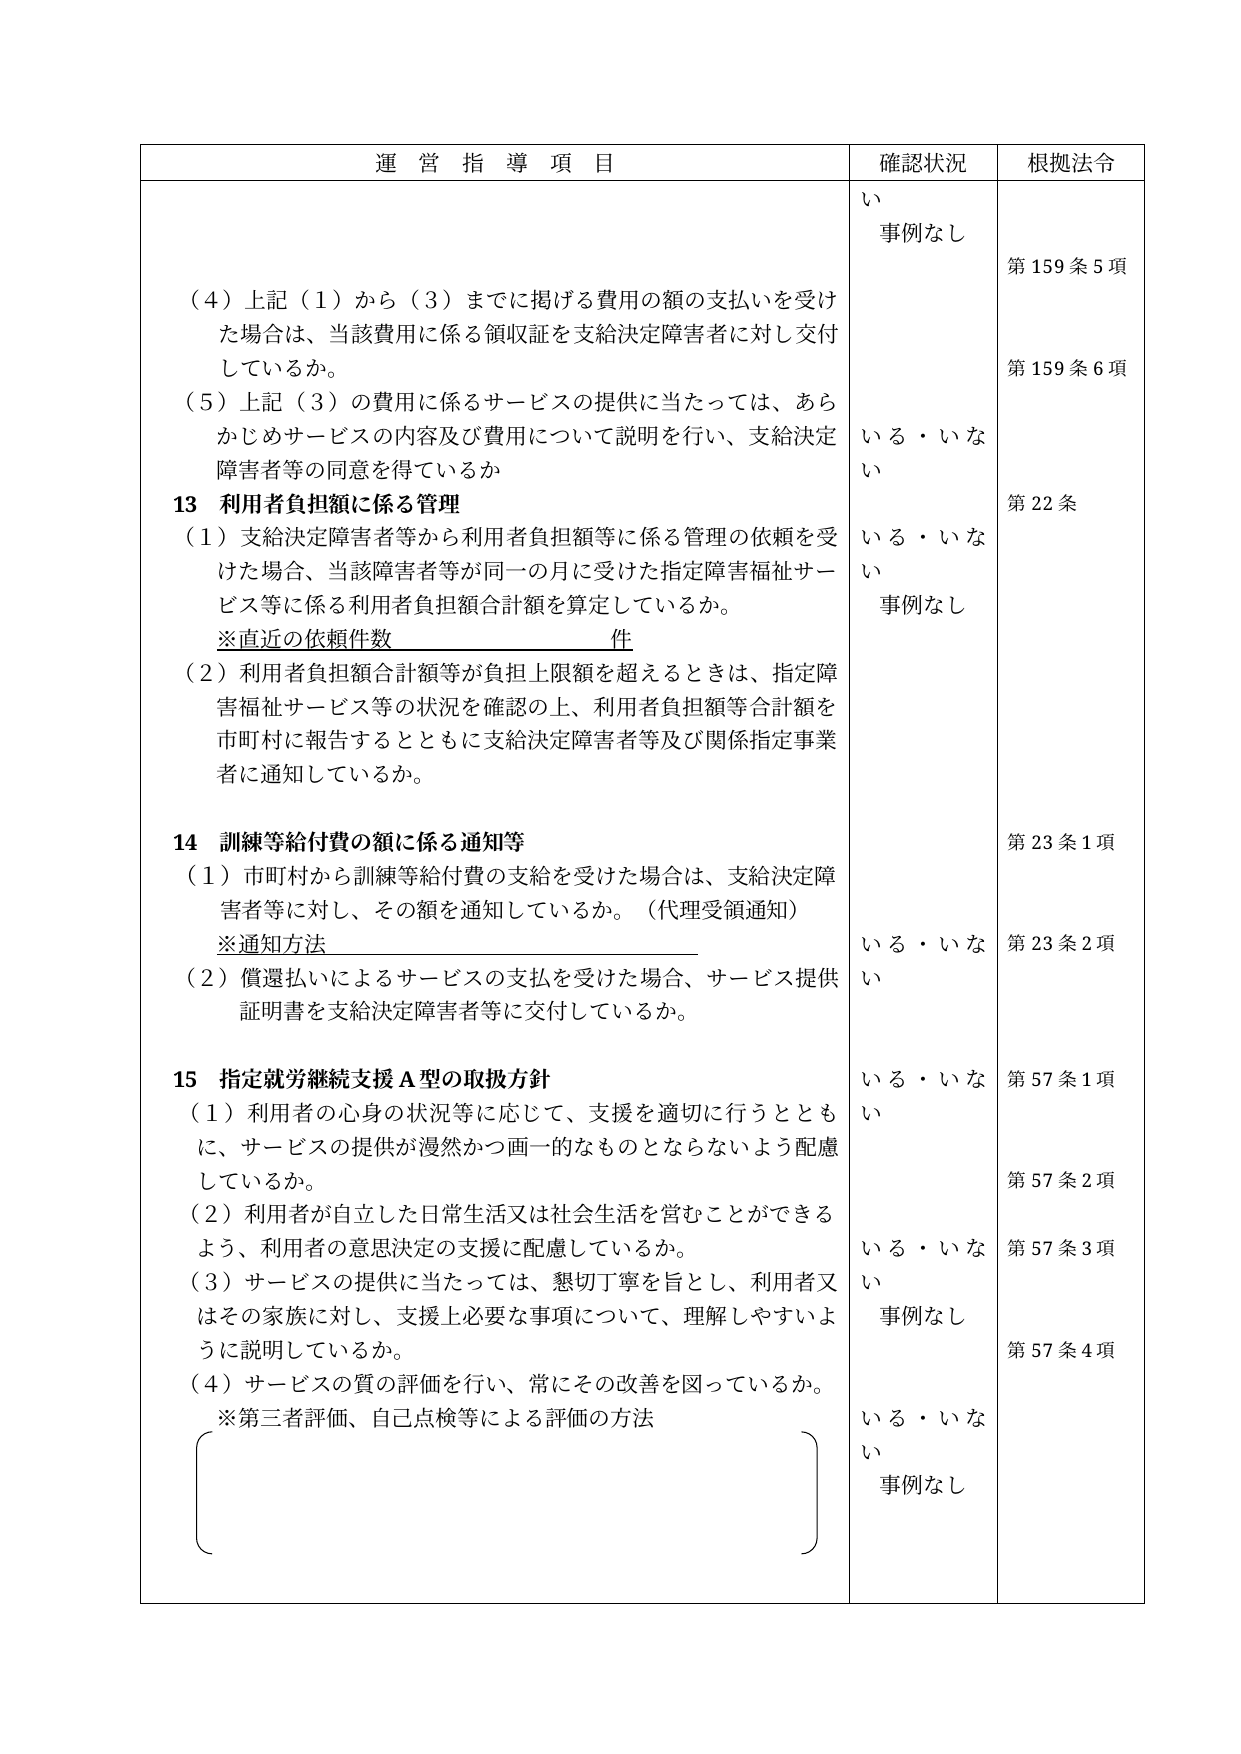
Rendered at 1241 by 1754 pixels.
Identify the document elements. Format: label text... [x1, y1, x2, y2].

table_header 運 営 指 導 項 目 [141, 145, 849, 180]
table_header 根拠法令 [998, 145, 1144, 180]
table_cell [998, 181, 1144, 1603]
table_header 確認状況 [850, 145, 997, 180]
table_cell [850, 181, 997, 1603]
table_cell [141, 181, 849, 1603]
